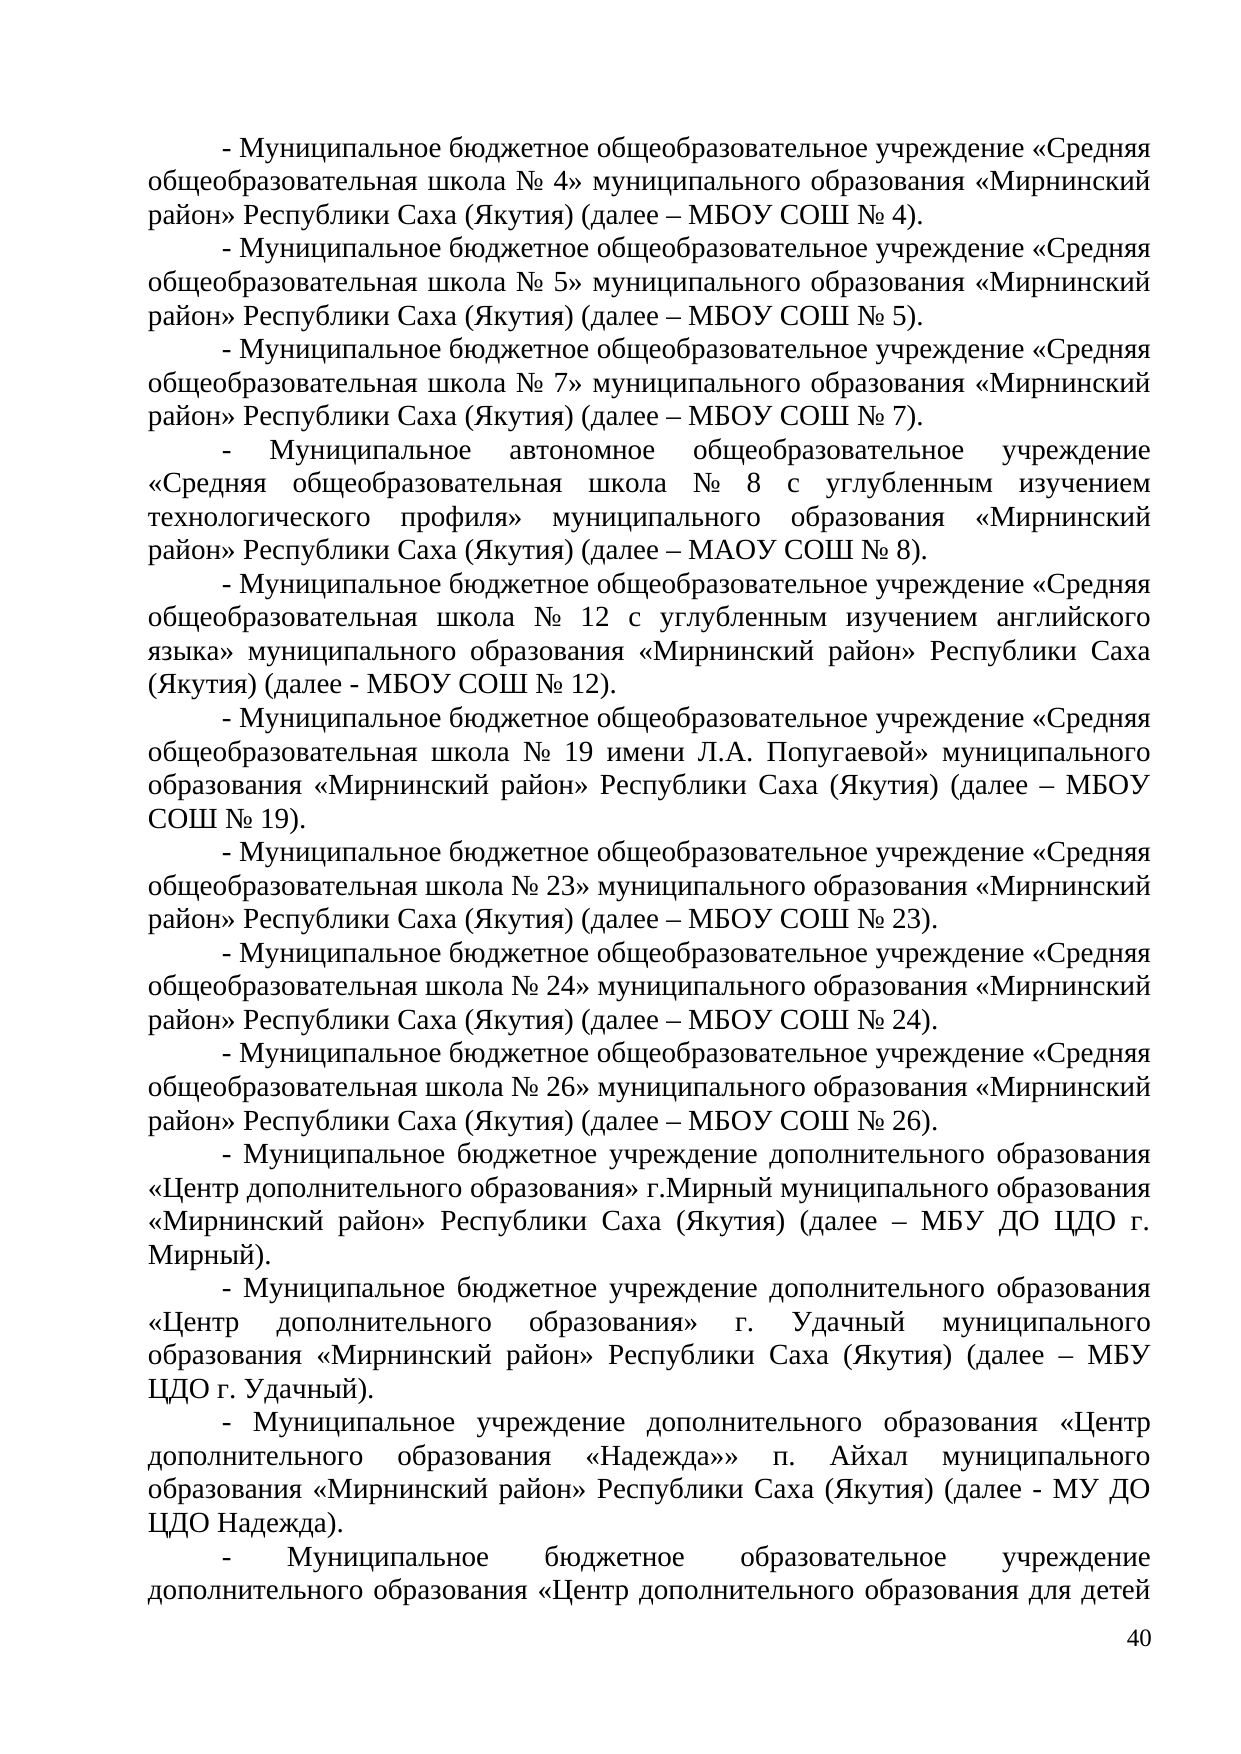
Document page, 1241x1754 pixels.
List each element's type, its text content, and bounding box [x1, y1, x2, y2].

text - Муниципальное бюджетное учреждение дополнительного образования «Центр дополнительного образования» г.Мирный муниципального образования «Мирнинский район» Республики Саха (Якутия) (далее – МБУ ДО ЦДО г. Мирный). [148, 1136, 1152, 1270]
text - Муниципальное бюджетное общеобразовательное учреждение «Средняя общеобразовательная школа № 19 имени Л.А. Попугаевой» муниципального образования «Мирнинский район» Республики Саха (Якутия) (далее – МБОУ СОШ № 19). [148, 700, 1152, 834]
text - Муниципальное бюджетное общеобразовательное учреждение «Средняя общеобразовательная школа № 7» муниципального образования «Мирнинский район» Республики Саха (Якутия) (далее – МБОУ СОШ № 7). [148, 331, 1152, 432]
text - Муниципальное бюджетное общеобразовательное учреждение «Средняя общеобразовательная школа № 23» муниципального образования «Мирнинский район» Республики Саха (Якутия) (далее – МБОУ СОШ № 23). [148, 834, 1152, 935]
text - Муниципальное бюджетное общеобразовательное учреждение «Средняя общеобразовательная школа № 5» муниципального образования «Мирнинский район» Республики Саха (Якутия) (далее – МБОУ СОШ № 5). [148, 231, 1152, 331]
text - Муниципальное бюджетное общеобразовательное учреждение «Средняя общеобразовательная школа № 24» муниципального образования «Мирнинский район» Республики Саха (Якутия) (далее – МБОУ СОШ № 24). [148, 935, 1152, 1036]
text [148, 1539, 1152, 1606]
text - Муниципальное автономное общеобразовательное учреждение «Средняя общеобразовательная школа № 8 с углубленным изучением технологического профиля» муниципального образования «Мирнинский район» Республики Саха (Якутия) (далее – МАОУ СОШ № 8). [148, 432, 1152, 566]
text - Муниципальное бюджетное общеобразовательное учреждение «Средняя общеобразовательная школа № 4» муниципального образования «Мирнинский район» Республики Саха (Якутия) (далее – МБОУ СОШ № 4). [148, 130, 1152, 231]
text - Муниципальное бюджетное учреждение дополнительного образования «Центр дополнительного образования» г. Удачный муниципального образования «Мирнинский район» Республики Саха (Якутия) (далее – МБУ ЦДО г. Удачный). [148, 1270, 1152, 1404]
text - Муниципальное учреждение дополнительного образования «Центр дополнительного образования «Надежда»» п. Айхал муниципального образования «Мирнинский район» Республики Саха (Якутия) (далее - МУ ДО ЦДО Надежда). [148, 1404, 1152, 1539]
text - Муниципальное бюджетное общеобразовательное учреждение «Средняя общеобразовательная школа № 26» муниципального образования «Мирнинский район» Республики Саха (Якутия) (далее – МБОУ СОШ № 26). [148, 1036, 1152, 1136]
text - Муниципальное бюджетное общеобразовательное учреждение «Средняя общеобразовательная школа № 12 с углубленным изучением английского языка» муниципального образования «Мирнинский район» Республики Саха (Якутия) (далее - МБОУ СОШ № 12). [148, 566, 1152, 700]
